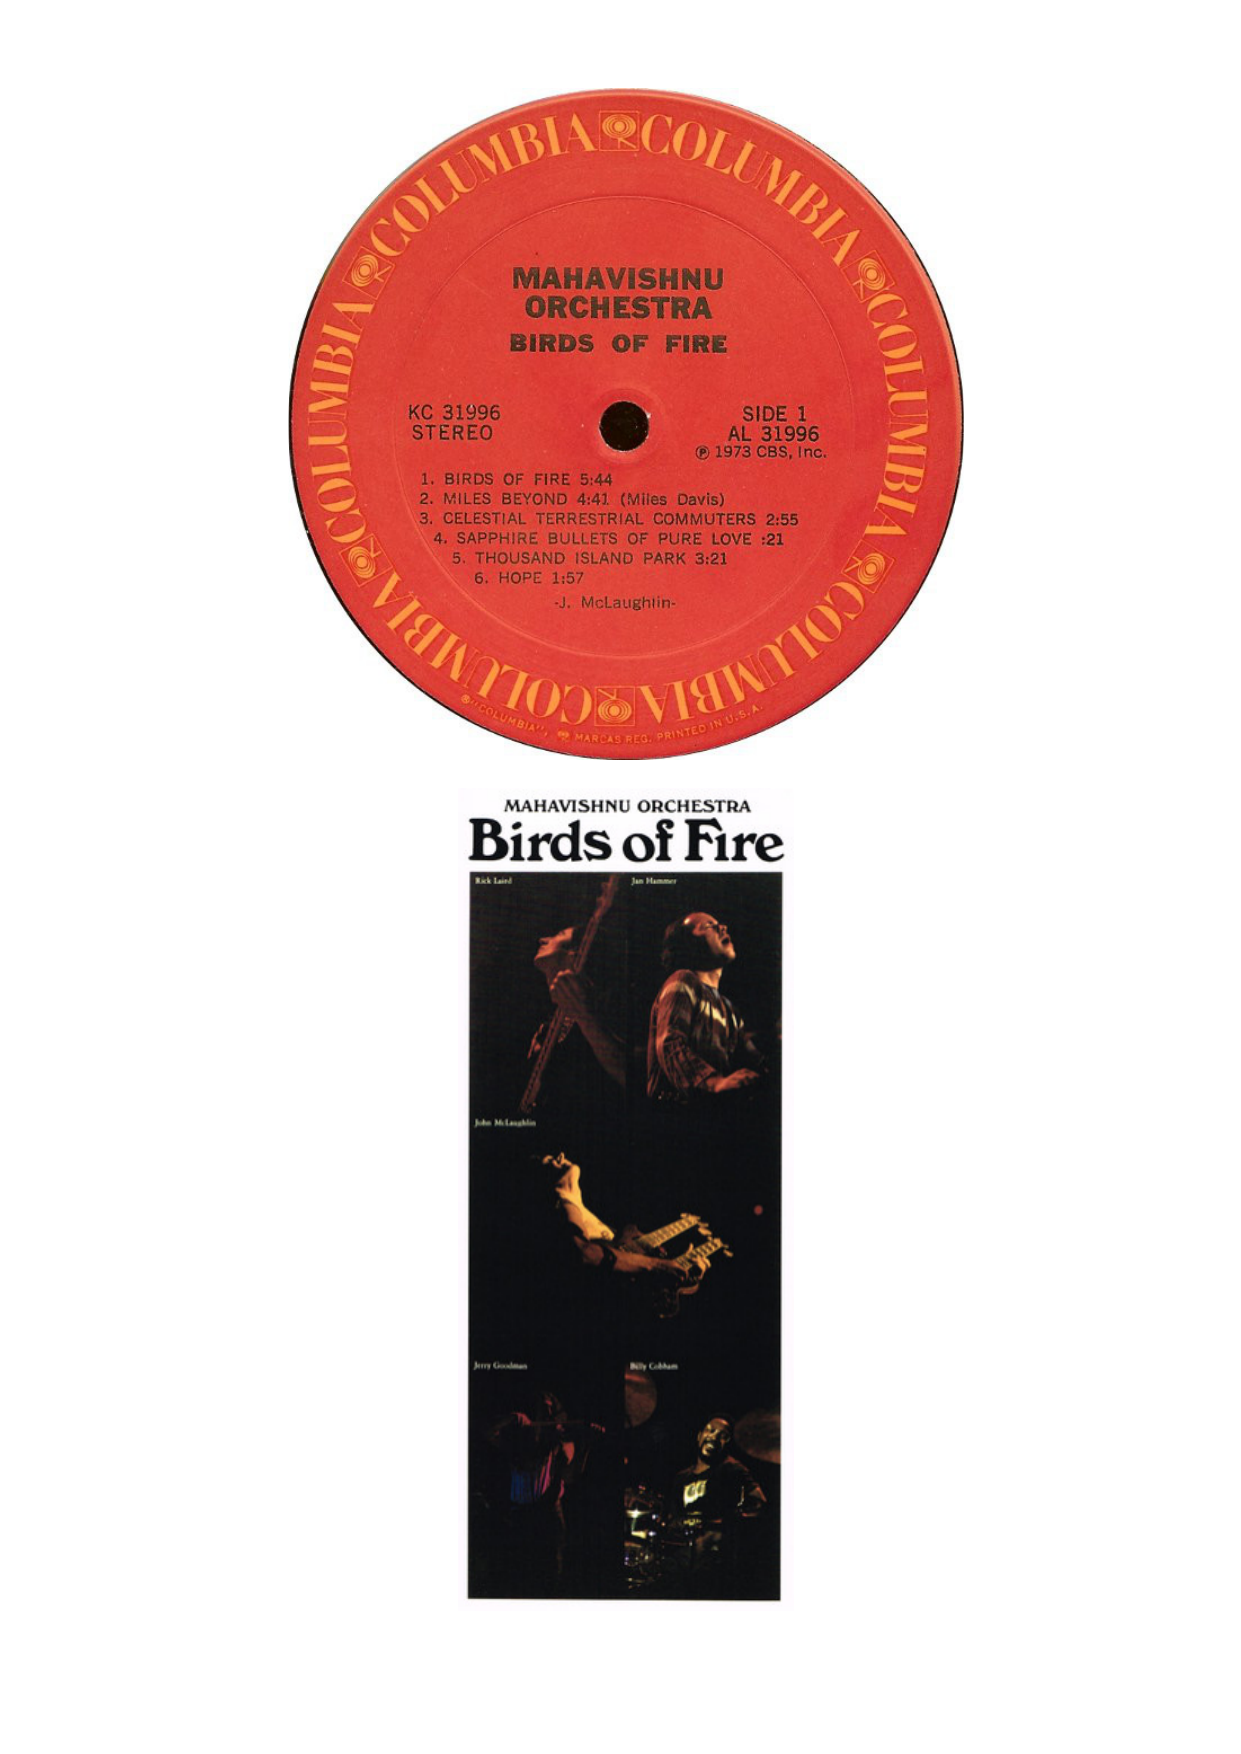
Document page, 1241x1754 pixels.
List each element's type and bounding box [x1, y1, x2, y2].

picture [288, 88, 964, 760]
picture [458, 788, 794, 1611]
